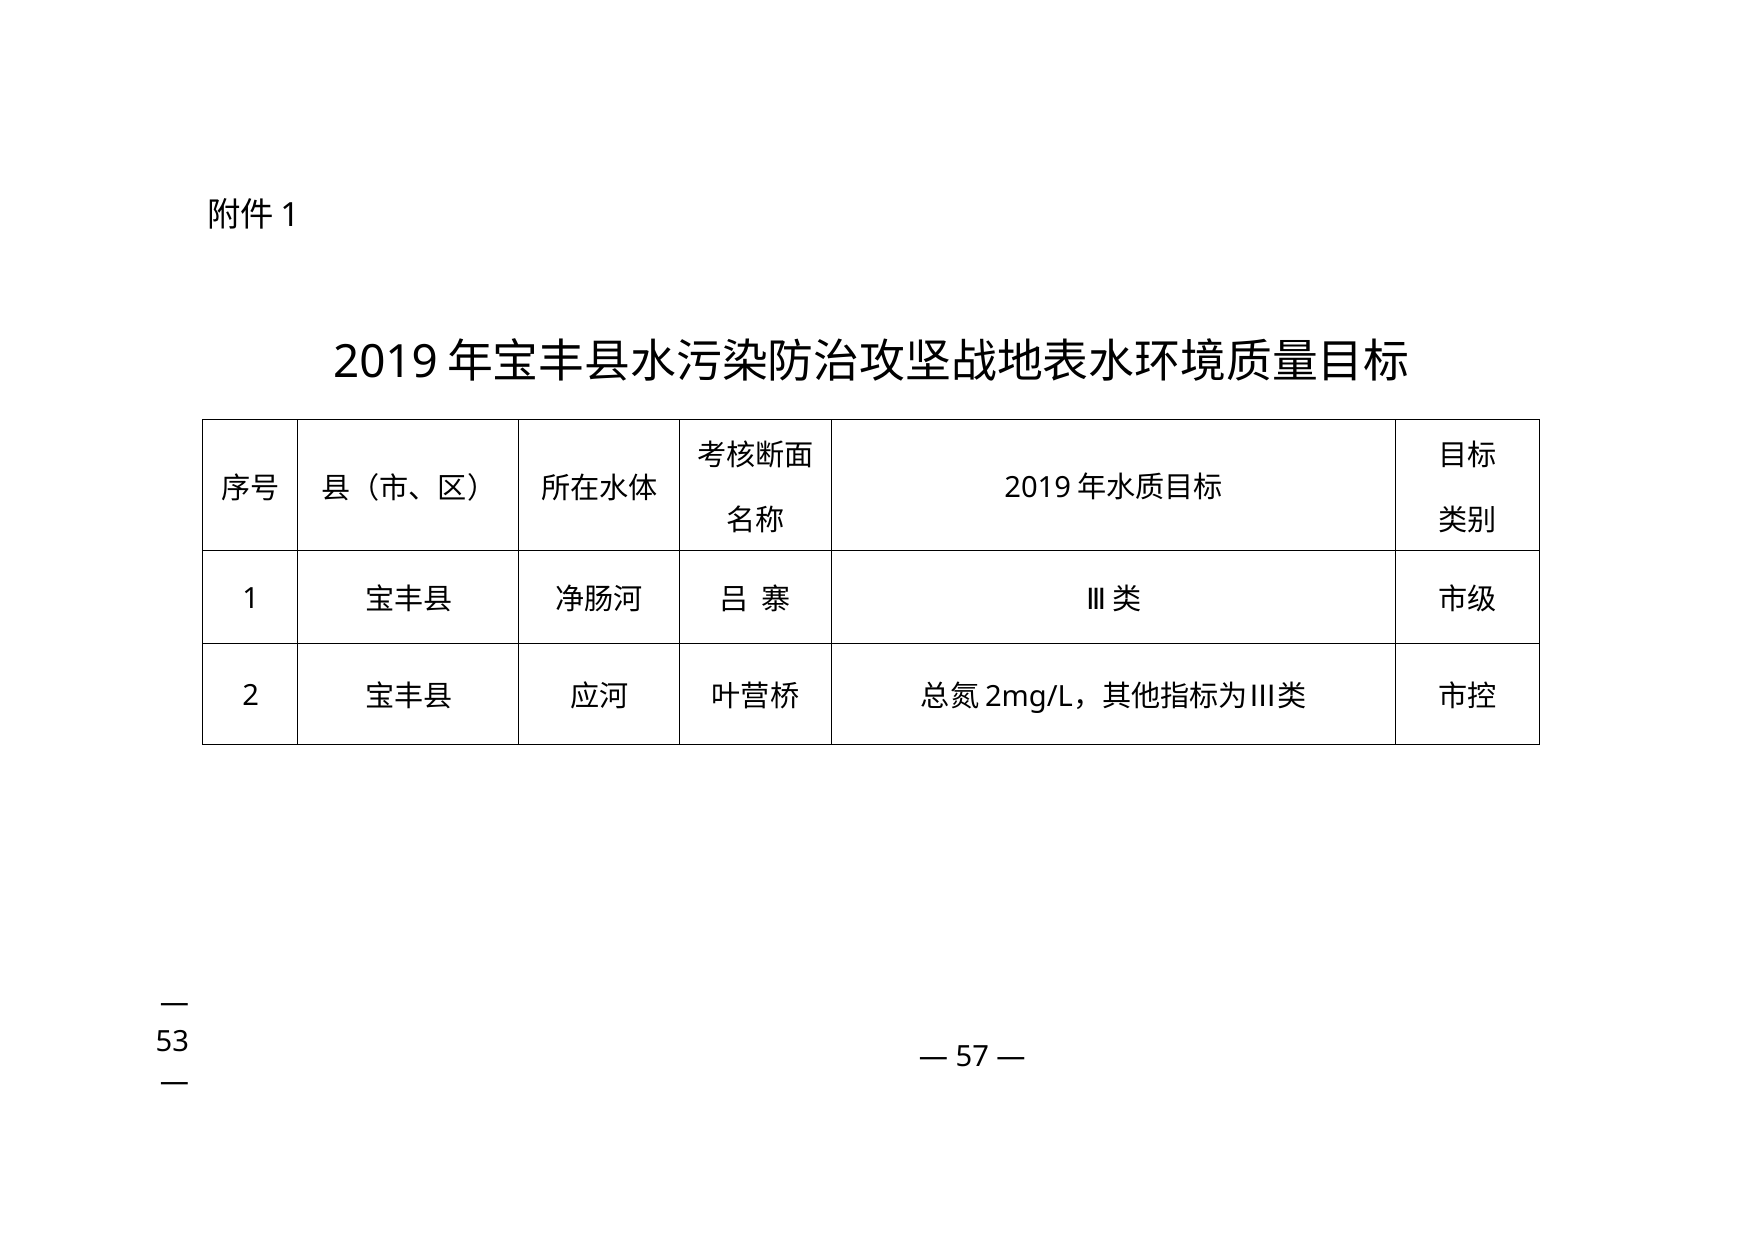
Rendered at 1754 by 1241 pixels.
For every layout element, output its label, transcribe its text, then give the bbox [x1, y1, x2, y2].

table_header 目标 类别 [1396, 420, 1539, 550]
table_cell 市控 [1396, 644, 1539, 744]
table_header 考核断面 名称 [680, 420, 831, 550]
table_cell 叶营桥 [680, 644, 831, 744]
table_cell 宝丰县 [298, 644, 518, 744]
table_cell 应河 [519, 644, 679, 744]
text 附件1 [207, 179, 1535, 244]
table_cell 1 [203, 551, 297, 643]
table_cell 宝丰县 [298, 551, 518, 643]
table_header 序号 [203, 420, 297, 550]
table_cell 市级 [1396, 551, 1539, 643]
table_header 所在水体 [519, 420, 679, 550]
table_cell 吕 寨 [680, 551, 831, 643]
table_cell 总氮2mg/L，其他指标为Ⅲ类 [832, 644, 1395, 744]
text 2019年宝丰县水污染防治攻坚战地表水环境质量目标 [207, 309, 1535, 407]
table_cell 2 [203, 644, 297, 744]
table_header 2019年水质目标 [832, 420, 1395, 550]
table_cell Ⅲ类 [832, 551, 1395, 643]
table_header 县（市、区） [298, 420, 518, 550]
table_cell 净肠河 [519, 551, 679, 643]
